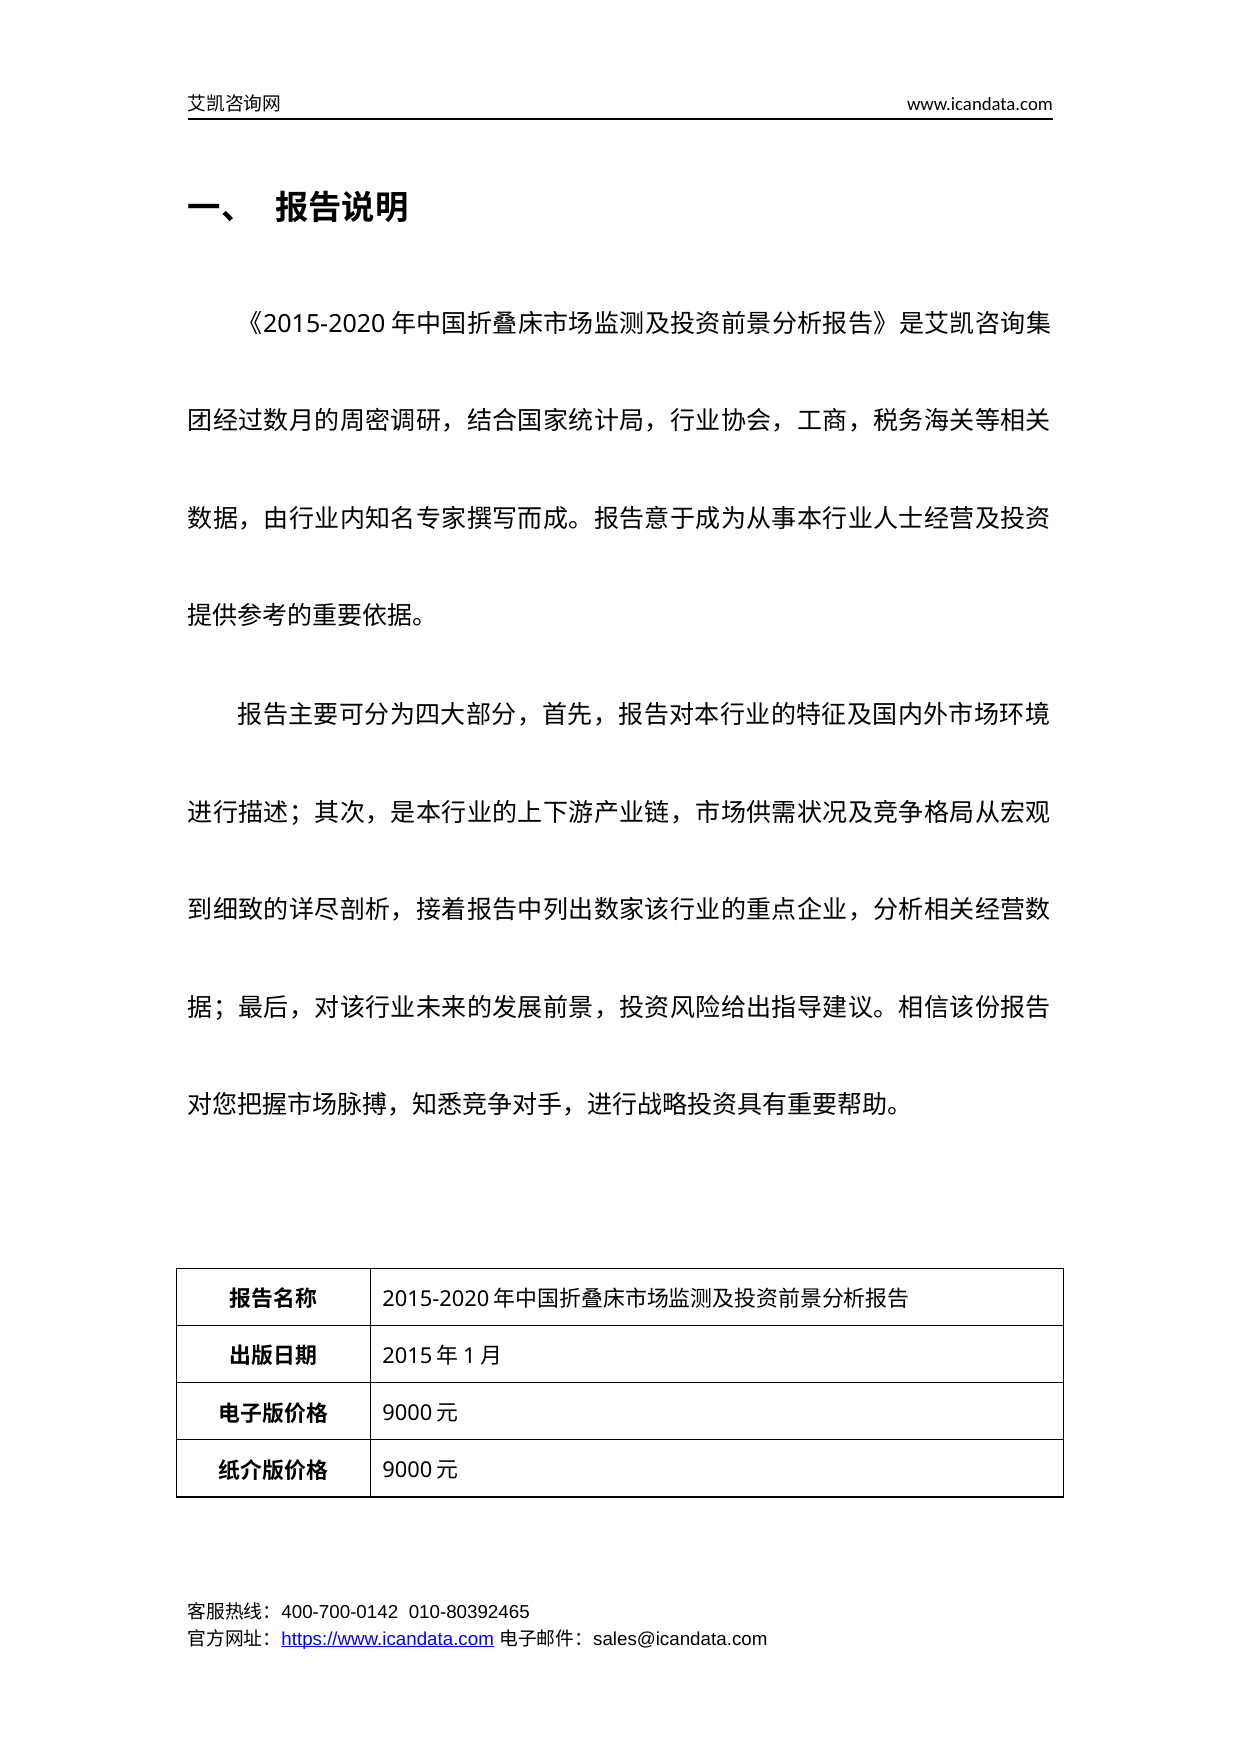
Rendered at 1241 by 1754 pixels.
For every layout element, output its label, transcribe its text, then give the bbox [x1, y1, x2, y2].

table_cell 9000元 [371, 1383, 1063, 1439]
table_cell 电子版价格 [177, 1383, 370, 1439]
table_cell 纸介版价格 [177, 1440, 370, 1496]
table_cell 出版日期 [177, 1326, 370, 1382]
text 报告主要可分为四大部分，首先，报告对本行业的特征及国内外市场环境进行描述；其次，是本行业的上下游产业链，市场供需状况及竞争格局从宏观到细致的详尽剖析，接着报告中列出数家该行业的重点企业，分析相关经营数据；最后，对该行业未来的发展前景，投资风险给出指导建议。相信该份报告对您把握市场脉搏，知悉竞争对手，进行战略投资具有重要帮助。 [187, 681, 1053, 1136]
text 《2015-2020年中国折叠床市场监测及投资前景分析报告》是艾凯咨询集团经过数月的周密调研，结合国家统计局，行业协会，工商，税务海关等相关数据，由行业内知名专家撰写而成。报告意于成为从事本行业人士经营及投资提供参考的重要依据。 [187, 289, 1053, 646]
table_cell 9000元 [371, 1440, 1063, 1496]
table_header 2015-2020年中国折叠床市场监测及投资前景分析报告 [371, 1269, 1063, 1325]
table_cell 2015年1月 [371, 1326, 1063, 1382]
subtitle 报告说明 [187, 172, 1053, 237]
table_header 报告名称 [177, 1269, 370, 1325]
